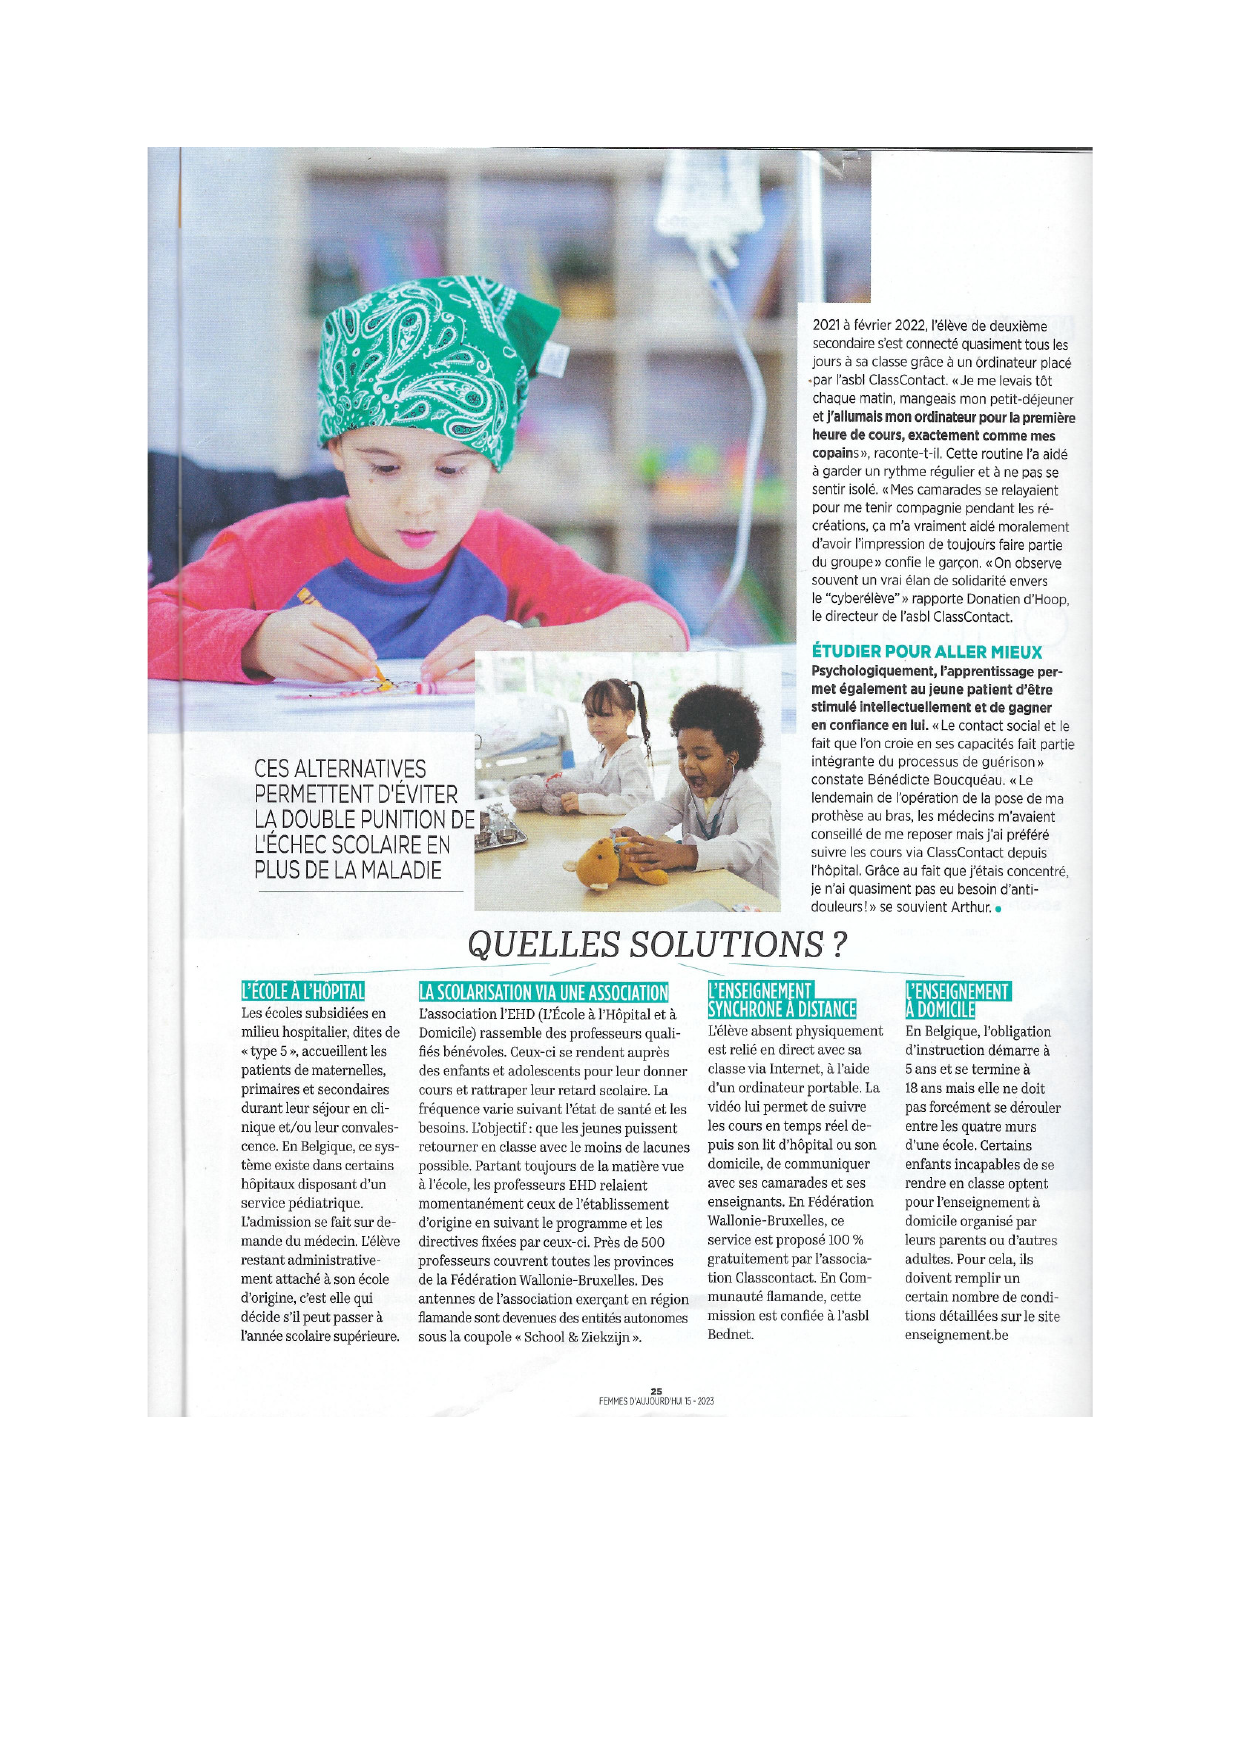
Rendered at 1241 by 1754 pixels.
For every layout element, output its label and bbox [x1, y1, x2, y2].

picture [147, 147, 1093, 1417]
